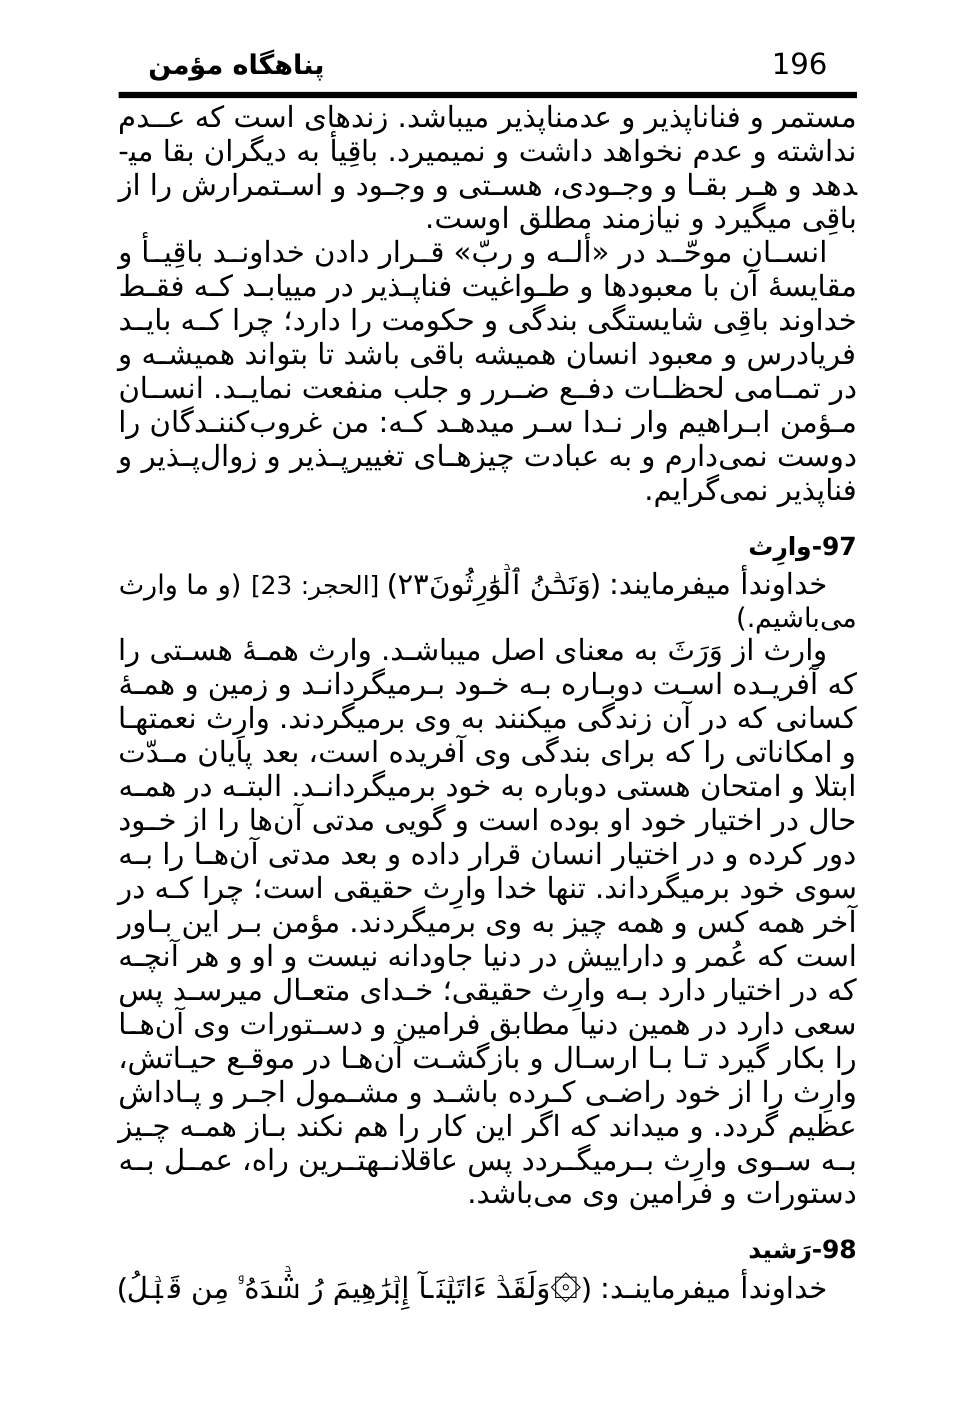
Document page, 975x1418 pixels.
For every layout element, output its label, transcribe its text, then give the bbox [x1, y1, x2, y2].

text 98-رَشید [118, 1236, 857, 1265]
text وارث از وَرَثَ به معنای اصل میباشد. وارث همۀ هستی را که آفریده است دوباره به خود برمیگرداند و زمین و همۀ کسانی که در آن زندگی میکنند به وی برمیگردند. وارِث نعمتها و امکاناتی را که برای بندگی وی آفریده است، بعد پایان مدّت ابتلا و امتحان هستی دوباره به خود برمیگرداند. البته در همه حال در اختیار خود او بوده است و گویی مدتی آن‌ها را از خود دور کرده و در اختیار انسان قرار داده و بعد مدتی آن‌ها را به سوی خود برمیگرداند. تنها خدا وارِث حقیقی است؛ چرا که در آخر همه کس و همه چیز به وی برمیگردند. مؤمن بر این باور است که عُمر و داراییش در دنیا جاودانه نیست و او و هر آنچه که در اختیار دارد به وارِث حقیقی؛ خدای متعال میرسد پس سعی دارد در همین دنیا مطابق فرامین و دستورات وی آن‌ها را بکار گیرد تا با ارسال و بازگشت آن‌ها در موقع حیاتش، وارِث را از خود راضی کرده باشد و مشمول اجر و پاداش عظیم گردد. و میداند که اگر این کار را هم نکند باز همه چیز به سوی وارِث برمیگردد پس عاقلانهترین راه، عمل به دستورات و فرامین وی می‌باشد. [118, 633, 857, 1211]
text انسانِ موحّد در «أله و ربّ» قرار دادن خداوند باقِیأ و مقایسۀ آن با معبودها و طواغیت فناپذیر در مییابد که فقط خداوند باقِی شایستگی بندگی و حکومت را دارد؛ چرا که باید فریادرس و معبود انسان همیشه باقی باشد تا بتواند همیشه و در تمامی لحظات دفع ضرر و جلب منفعت نماید. انسان مؤمن ابراهیم وار ندا سر میدهد که: من غروب‌کنندگان را دوست نمی‌دارم و به عبادت چیزهای تغییرپذیر و زوال‌پذیر و فناپذیر نمی‌گرایم. [118, 236, 857, 507]
text خداوندأ میفرمایند: ﴿وَنَحۡنُ ٱلۡوَٰرِثُونَ٢٣﴾ [الحجر: 23] (‏و ما وارث می‌باشیم.) [118, 568, 857, 633]
text 97-وارِث [118, 532, 857, 562]
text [118, 100, 857, 236]
